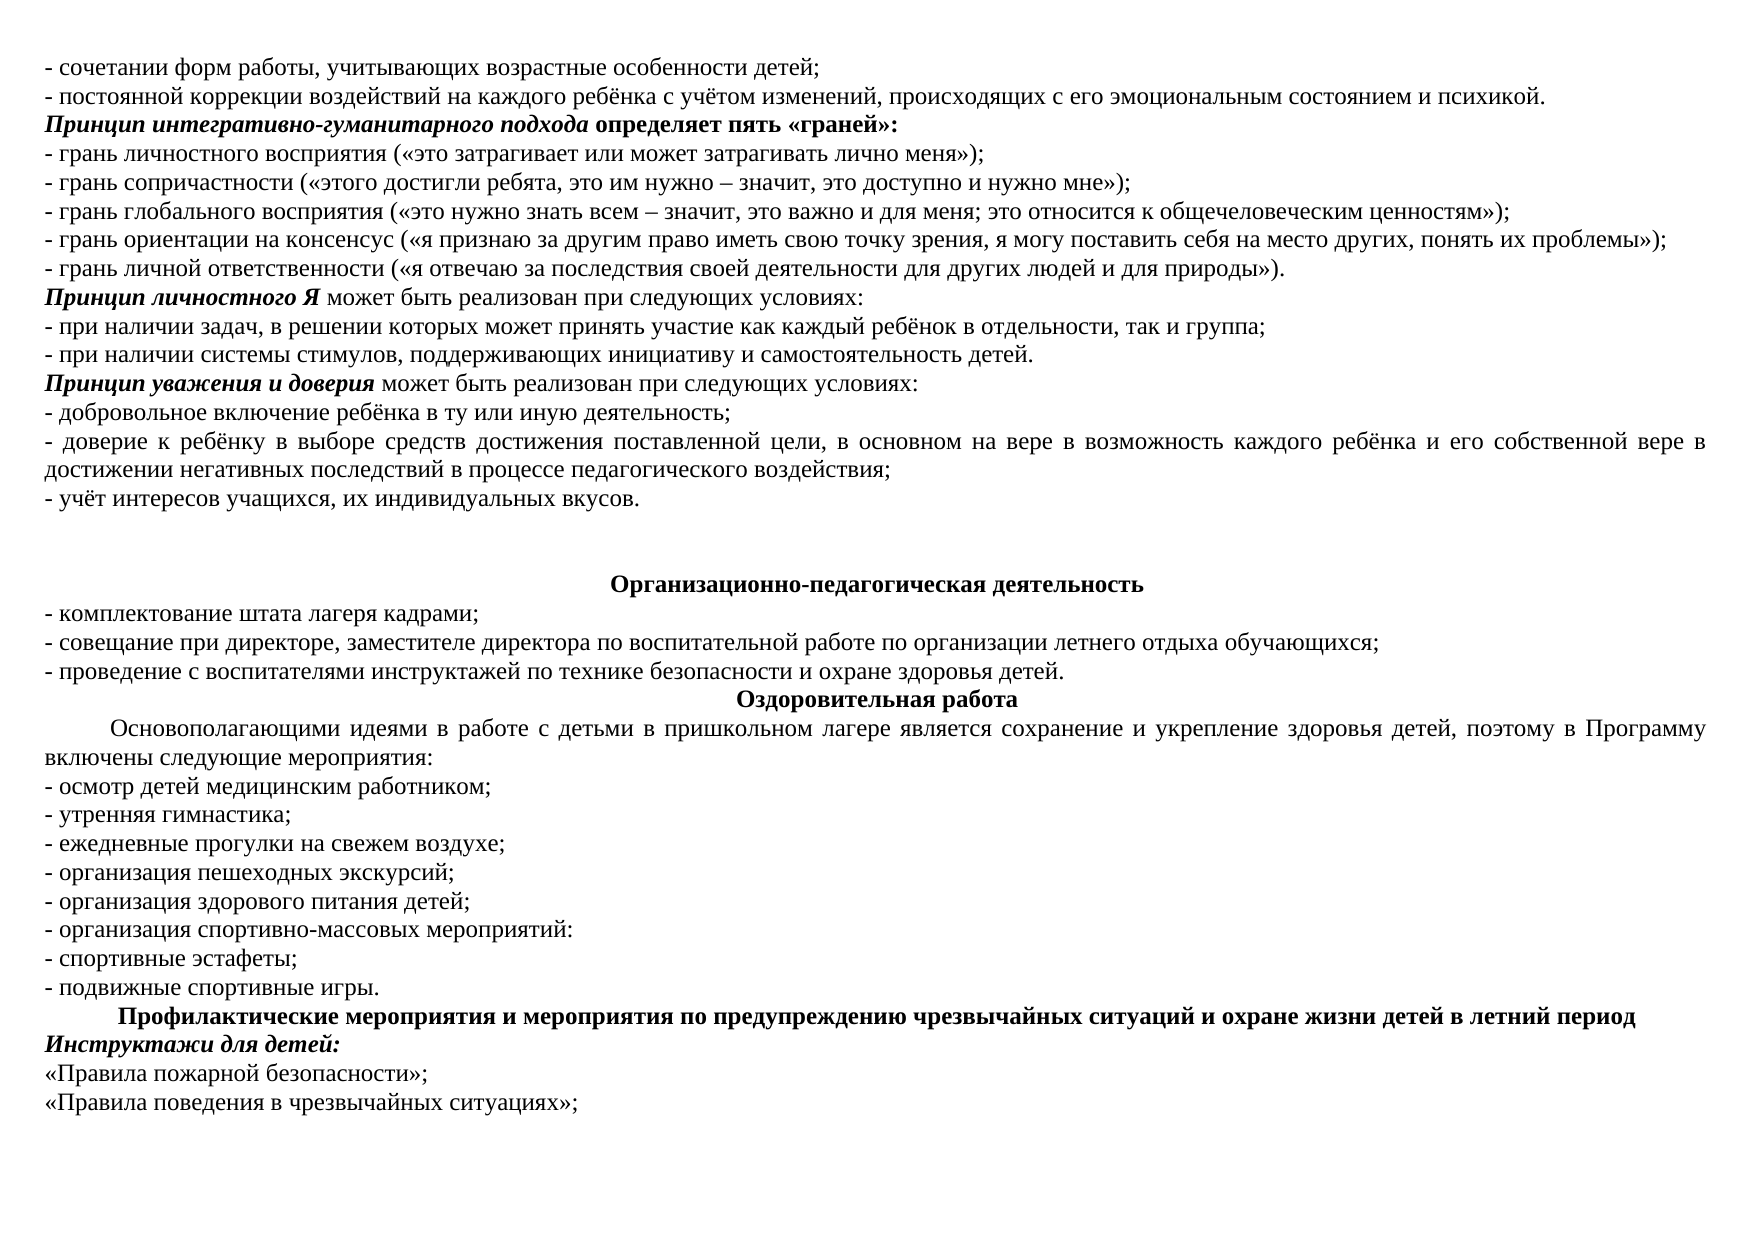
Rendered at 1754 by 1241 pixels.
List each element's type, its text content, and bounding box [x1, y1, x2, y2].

text Оздоровительная работа [44, 684, 1710, 713]
text Профилактические мероприятия и мероприятия по предупреждению чрезвычайных ситуаций и охране жизни детей в летний период [44, 1001, 1710, 1029]
text - при наличии задач, в решении которых может принять участие как каждый ребёнок в отдельности, так и группа; [44, 311, 1710, 339]
text Основополагающими идеями в работе с детьми в пришкольном лагере является сохранение и укрепление здоровья детей, поэтому в Программу включены следующие мероприятия: [44, 713, 1710, 771]
text - совещание при директоре, заместителе директора по воспитательной работе по организации летнего отдыха обучающихся; [44, 627, 1710, 656]
text - грань глобального восприятия («это нужно знать всем – значит, это важно и для меня; это относится к общечеловеческим ценностям»); [44, 196, 1710, 224]
text - подвижные спортивные игры. [44, 972, 1710, 1001]
text - комплектование штата лагеря кадрами; [44, 598, 1710, 627]
text - проведение с воспитателями инструктажей по технике безопасности и охране здоровья детей. [44, 656, 1710, 684]
text - доверие к ребёнку в выборе средств достижения поставленной цели, в основном на вере в возможность каждого ребёнка и его собственной вере в достижении негативных последствий в процессе педагогического воздействия; [44, 426, 1710, 483]
text - спортивные эстафеты; [44, 943, 1710, 972]
text - грань ориентации на консенсус («я признаю за другим право иметь свою точку зрения, я могу поставить себя на место других, понять их проблемы»); [44, 224, 1710, 253]
text Инструктажи для детей: [44, 1029, 1710, 1058]
text - организация пешеходных экскурсий; [44, 857, 1710, 886]
text - при наличии системы стимулов, поддерживающих инициативу и самостоятельность детей. [44, 339, 1710, 368]
text - грань личностного восприятия («это затрагивает или может затрагивать лично меня»); [44, 138, 1710, 167]
text - организация спортивно-массовых мероприятий: [44, 914, 1710, 943]
text Организационно-педагогическая деятельность [44, 569, 1710, 598]
text «Правила пожарной безопасности»; [44, 1058, 1710, 1087]
text Принцип интегративно-гуманитарного подхода определяет пять «граней»: [44, 109, 1710, 138]
text - добровольное включение ребёнка в ту или иную деятельность; [44, 397, 1710, 426]
text - организация здорового питания детей; [44, 886, 1710, 914]
text - ежедневные прогулки на свежем воздухе; [44, 828, 1710, 857]
text «Правила поведения в чрезвычайных ситуациях»; [44, 1087, 1710, 1116]
text - грань сопричастности («этого достигли ребята, это им нужно – значит, это доступно и нужно мне»); [44, 167, 1710, 196]
text - сочетании форм работы, учитывающих возрастные особенности детей; [44, 52, 1710, 81]
text - осмотр детей медицинским работником; [44, 771, 1710, 799]
text Принцип уважения и доверия может быть реализован при следующих условиях: [44, 368, 1710, 397]
text - грань личной ответственности («я отвечаю за последствия своей деятельности для других людей и для природы»). [44, 253, 1710, 282]
text - постоянной коррекции воздействий на каждого ребёнка с учётом изменений, происходящих с его эмоциональным состоянием и психикой. [44, 81, 1710, 109]
text - утренняя гимнастика; [44, 799, 1710, 828]
text - учёт интересов учащихся, их индивидуальных вкусов. [44, 483, 1710, 512]
text Принцип личностного Я может быть реализован при следующих условиях: [44, 282, 1710, 311]
